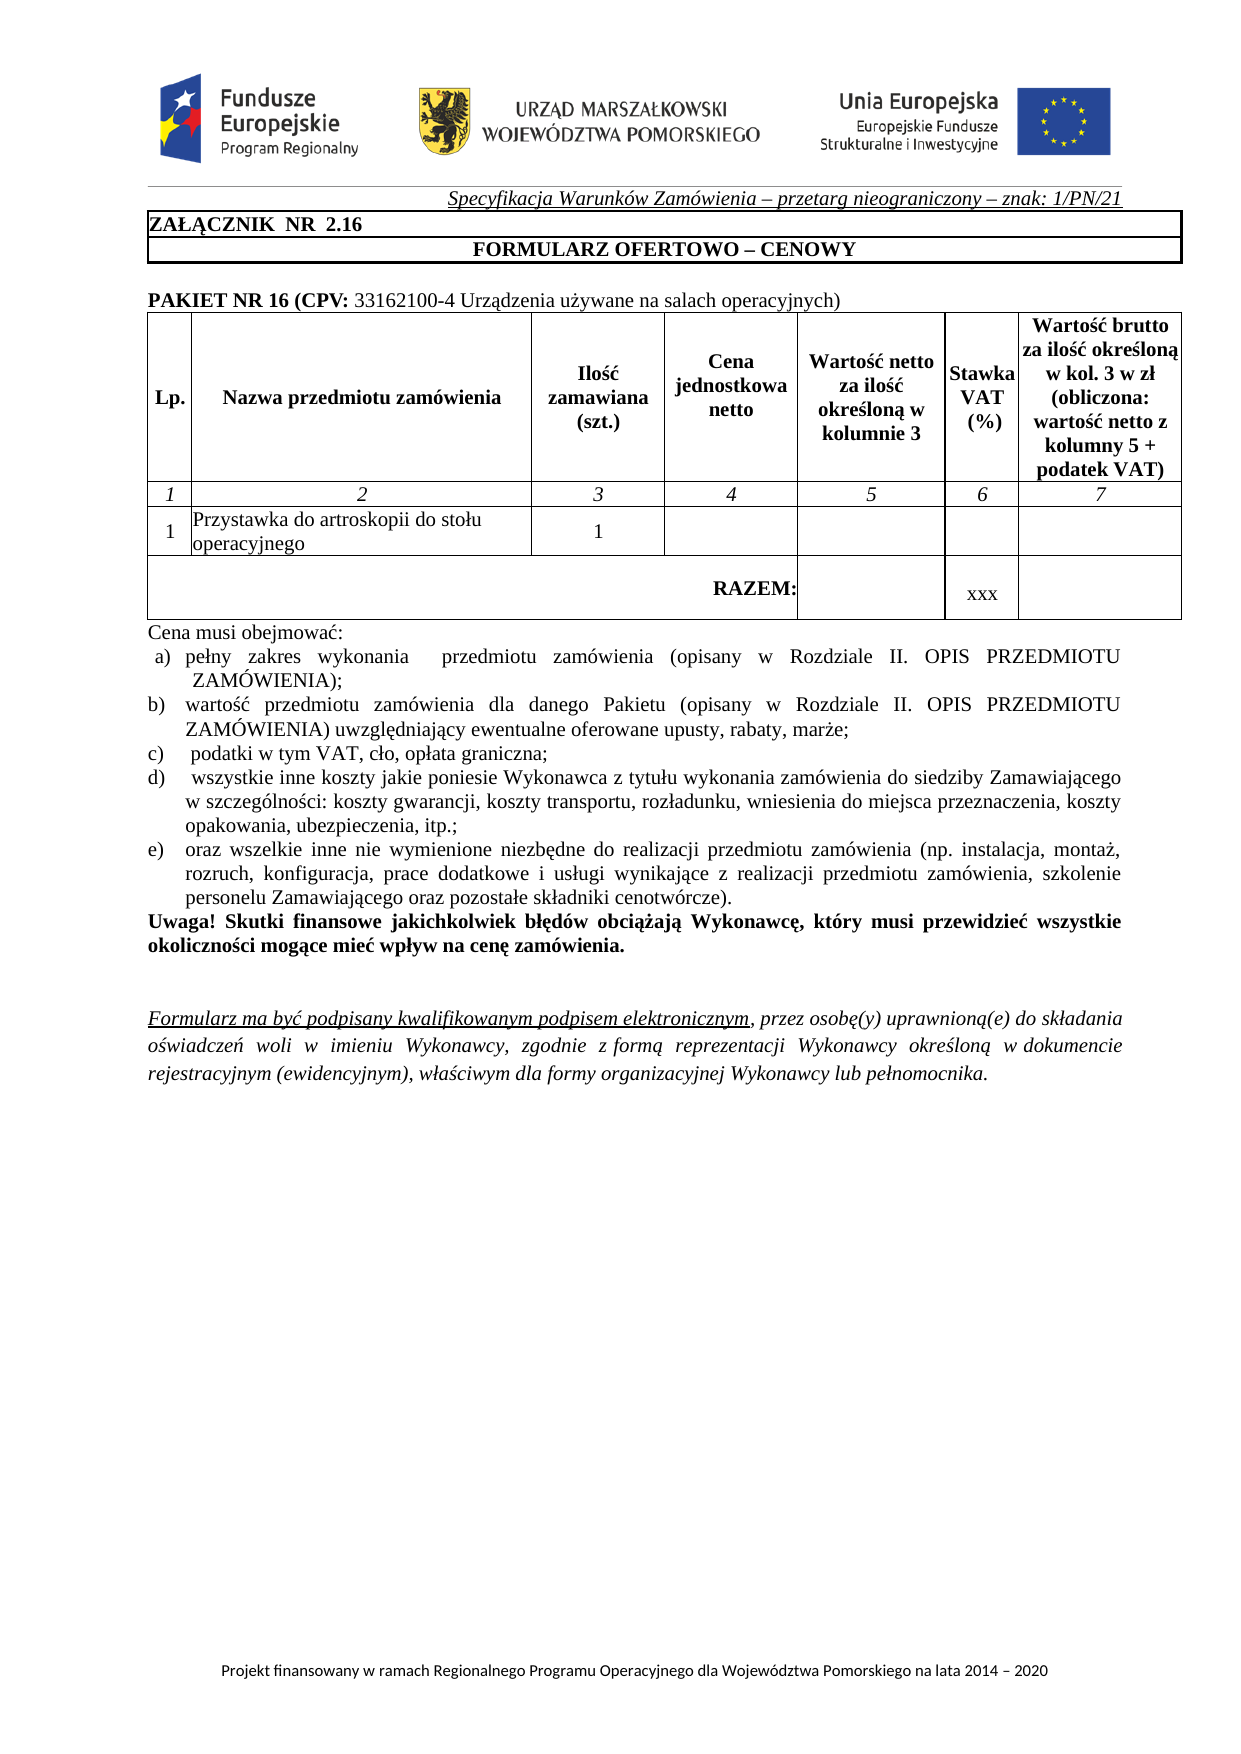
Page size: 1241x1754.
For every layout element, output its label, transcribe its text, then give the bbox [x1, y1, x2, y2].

table_cell [1019, 507, 1181, 555]
table_cell 1 [148, 482, 191, 506]
table_cell 1 [532, 507, 664, 555]
table_header ZAŁĄCZNIK NR 2.16 [149, 212, 1180, 236]
table_cell 4 [665, 482, 797, 506]
table_cell [665, 507, 797, 555]
table_header Stawka VAT (%) [946, 313, 1018, 481]
table_cell [798, 507, 944, 555]
table_cell [946, 507, 1018, 555]
list pełny zakres wykonania przedmiotu zamówienia (opisany w Rozdziale II. OPIS PRZEDMIOTU ZAMÓWIENIA); [154, 644, 1122, 692]
text Cena musi obejmować: [148, 620, 1122, 644]
list wszystkie inne koszty jakie poniesie Wykonawca z tytułu wykonania zamówienia do siedziby Zamawiającego w szczególności: koszty gwarancji, koszty transportu, rozładunku, wniesienia do miejsca przeznaczenia, koszty opakowania, ubezpieczenia, itp.; [148, 764, 1122, 837]
list wartość przedmiotu zamówienia dla danego Pakietu (opisany w Rozdziale II. OPIS PRZEDMIOTU ZAMÓWIENIA) uwzględniający ewentualne oferowane upusty, rabaty, marże; [148, 692, 1122, 741]
table_cell 3 [532, 482, 664, 506]
list podatki w tym VAT, cło, opłata graniczna; [148, 741, 1122, 764]
table_cell Przystawka do artroskopii do stołu operacyjnego [192, 507, 531, 555]
table_cell 6 [946, 482, 1018, 506]
table_header Cena jednostkowa netto [665, 313, 797, 481]
table_cell xxx [946, 556, 1018, 619]
table_header Lp. [148, 313, 191, 481]
table_header Wartość netto za ilość określoną w kolumnie 3 [798, 313, 944, 481]
text Uwaga! Skutki finansowe jakichkolwiek błędów obciążają Wykonawcę, który musi przewidzieć wszystkie okoliczności mogące mieć wpływ na cenę zamówienia. [148, 909, 1122, 957]
table_cell FORMULARZ OFERTOWO – CENOWY [149, 238, 1180, 261]
text Formularz ma być podpisany kwalifikowanym podpisem elektronicznym, przez osobę(y) uprawnioną(e) do składania oświadczeń woli w imieniu Wykonawcy, zgodnie z formą reprezentacji Wykonawcy określoną w dokumencie rejestracyjnym (ewidencyjnym), właściwym dla formy organizacyjnej Wykonawcy lub pełnomocnika. [148, 1006, 1122, 1085]
table_cell 2 [192, 482, 531, 506]
table_cell RAZEM: [148, 556, 797, 619]
table_header Nazwa przedmiotu zamówienia [192, 313, 531, 481]
table_cell 7 [1019, 482, 1181, 506]
list oraz wszelkie inne nie wymienione niezbędne do realizacji przedmiotu zamówienia (np. instalacja, montaż, rozruch, konfiguracja, prace dodatkowe i usługi wynikające z realizacji przedmiotu zamówienia, szkolenie personelu Zamawiającego oraz pozostałe składniki cenotwórcze). [148, 837, 1122, 909]
table_cell [1019, 556, 1181, 619]
table_cell 5 [798, 482, 944, 506]
text PAKIET NR 16 (CPV: 33162100-4 Urządzenia używane na salach operacyjnych) [148, 288, 1122, 312]
table_header Ilość zamawiana (szt.) [532, 313, 664, 481]
table_header Wartość brutto za ilość określoną w kol. 3 w zł (obliczona: wartość netto z kolumny 5 + podatek VAT) [1019, 313, 1181, 481]
table_cell 1 [148, 507, 191, 555]
table_cell [798, 556, 944, 619]
picture [147, 73, 1123, 187]
